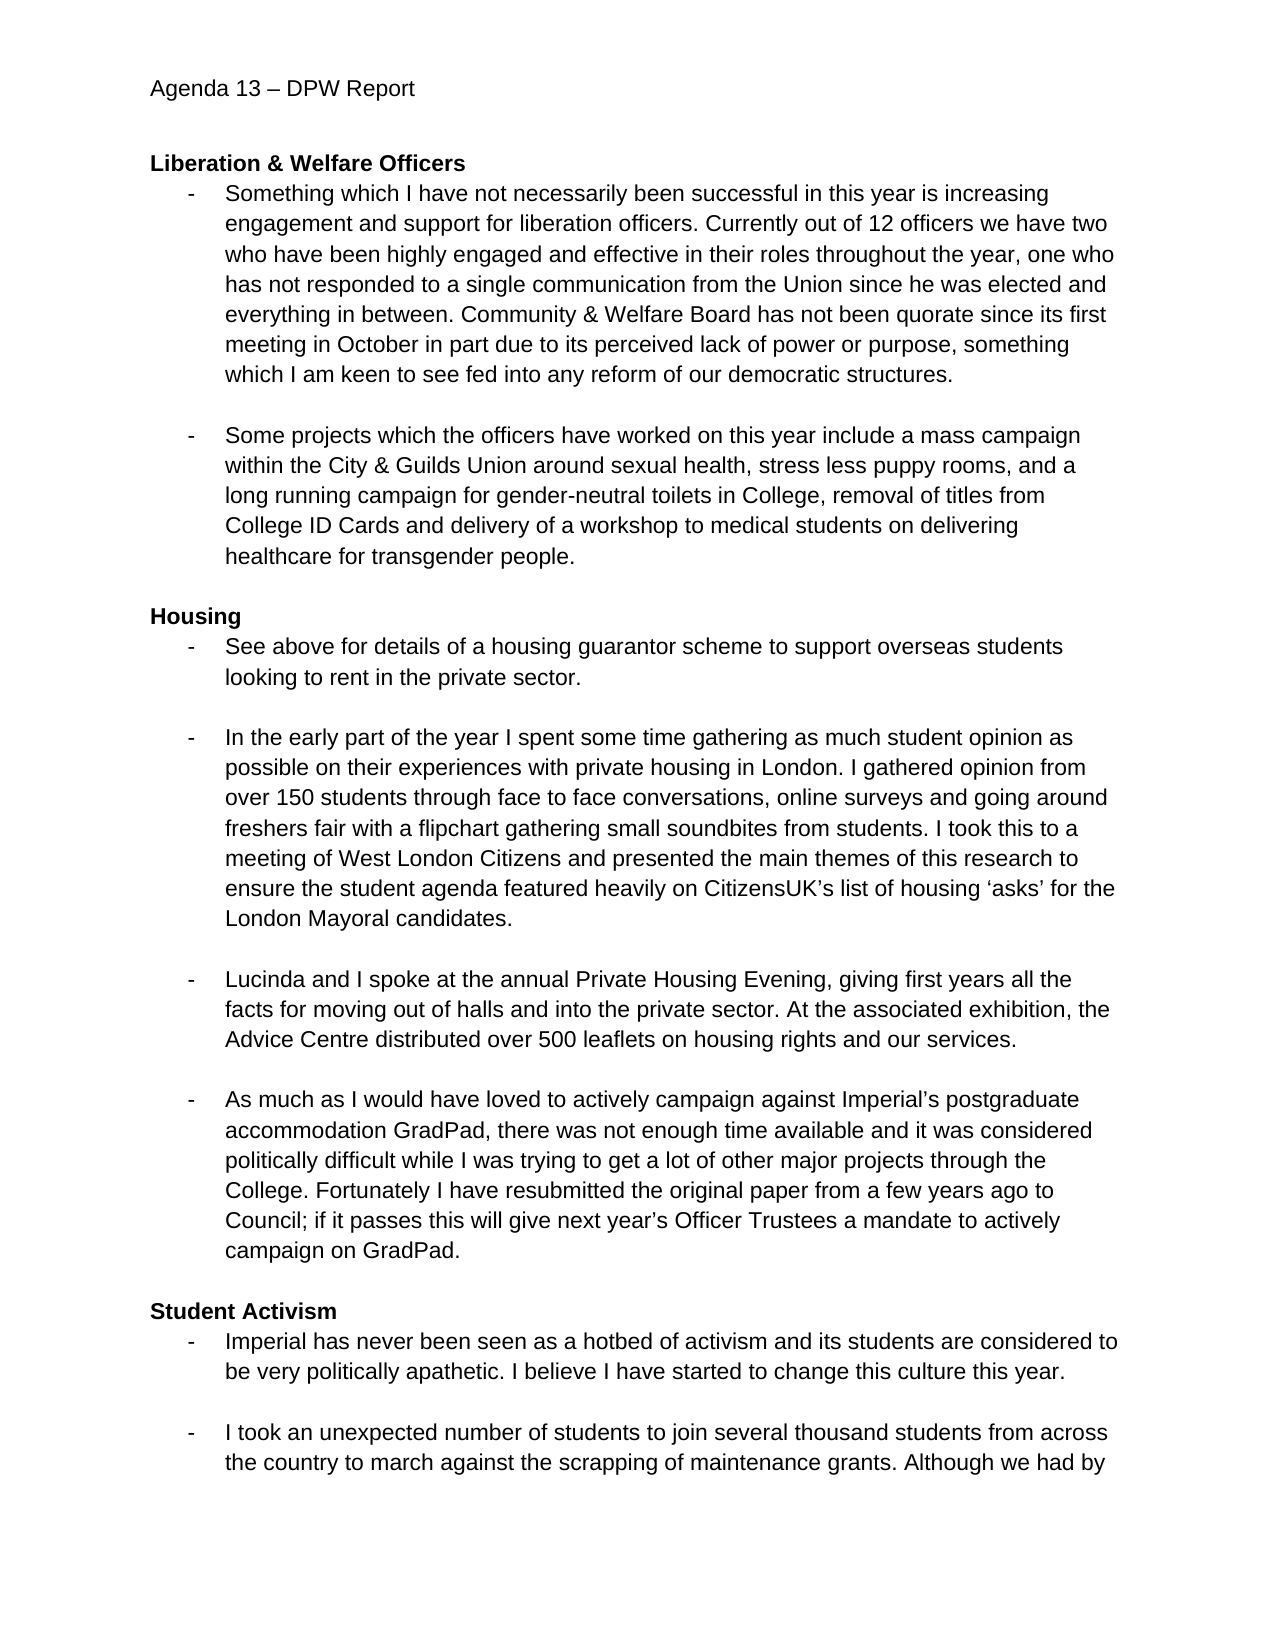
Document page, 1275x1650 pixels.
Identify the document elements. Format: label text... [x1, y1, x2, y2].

text Student Activism [150, 1298, 1125, 1324]
list Imperial has never been seen as a hotbed of activism and its students are considered to be very politically apathetic. I believe I have started to change this culture this year. [187, 1328, 1125, 1385]
list See above for details of a housing guarantor scheme to support overseas students looking to rent in the private sector. [187, 633, 1125, 690]
text Liberation & Welfare Officers [150, 150, 1125, 176]
list Some projects which the officers have worked on this year include a mass campaign within the City & Guilds Union around sexual health, stress less puppy rooms, and a long running campaign for gender-neutral toilets in College, removal of titles from College ID Cards and delivery of a workshop to medical students on delivering healthcare for transgender people. [187, 422, 1125, 569]
list In the early part of the year I spent some time gathering as much student opinion as possible on their experiences with private housing in London. I gathered opinion from over 150 students through face to face conversations, online surveys and going around freshers fair with a flipchart gathering small soundbites from students. I took this to a meeting of West London Citizens and presented the main themes of this research to ensure the student agenda featured heavily on CitizensUK’s list of housing ‘asks’ for the London Mayoral candidates. [187, 724, 1125, 932]
text Housing [150, 603, 1125, 629]
list As much as I would have loved to actively campaign against Imperial’s postgraduate accommodation GradPad, there was not enough time available and it was considered politically difficult while I was trying to get a lot of other major projects through the College. Fortunately I have resubmitted the original paper from a few years ago to Council; if it passes this will give next year’s Officer Trustees a mandate to actively campaign on GradPad. [187, 1086, 1125, 1264]
list Something which I have not necessarily been successful in this year is increasing engagement and support for liberation officers. Currently out of 12 officers we have two who have been highly engaged and effective in their roles throughout the year, one who has not responded to a single communication from the Union since he was elected and everything in between. Community & Welfare Board has not been quorate since its first meeting in October in part due to its perceived lack of power or purpose, something which I am keen to see fed into any reform of our democratic structures. [187, 180, 1125, 388]
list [187, 1419, 1125, 1475]
list Lucinda and I spoke at the annual Private Housing Evening, giving first years all the facts for moving out of halls and into the private sector. At the associated exhibition, the Advice Centre distributed over 500 leaflets on housing rights and our services. [187, 966, 1125, 1052]
